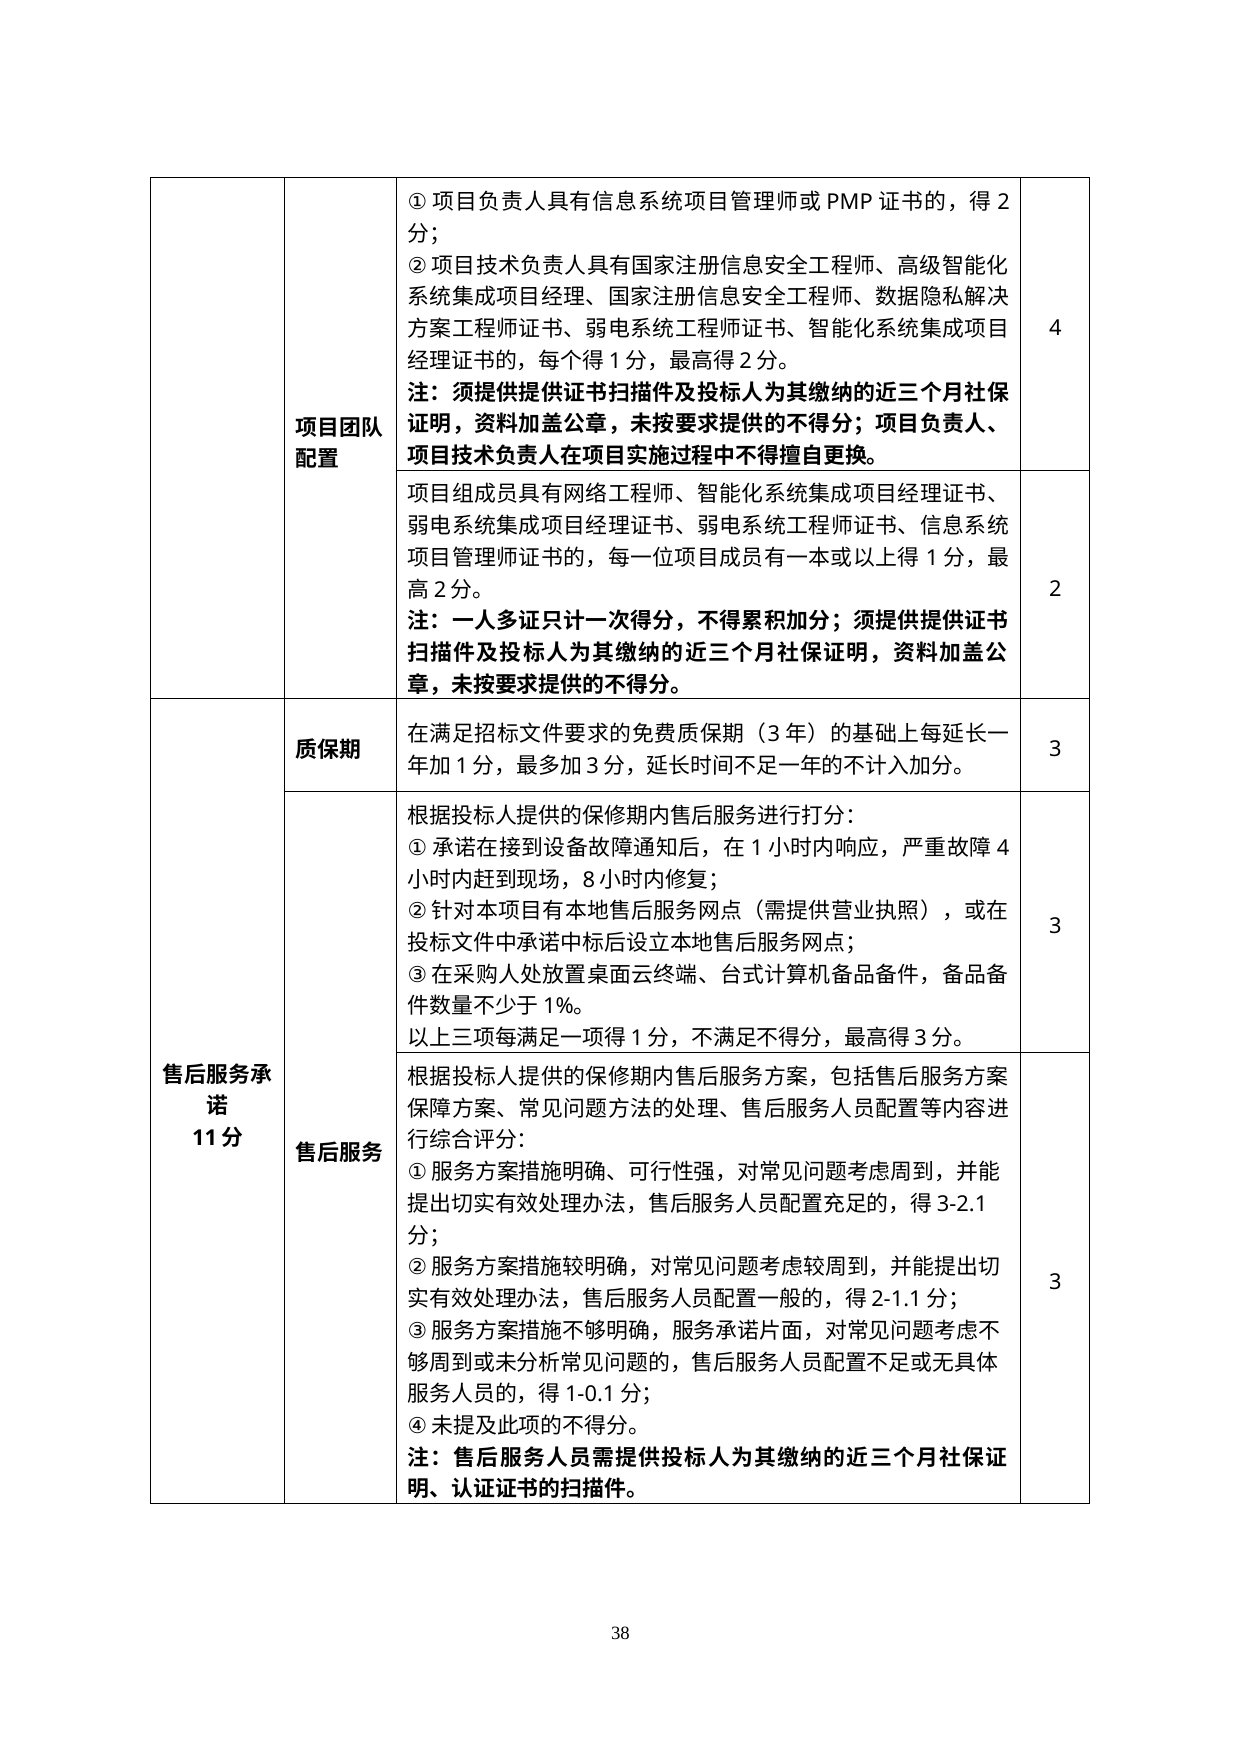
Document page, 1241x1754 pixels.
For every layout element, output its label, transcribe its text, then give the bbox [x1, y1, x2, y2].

table_cell 3 [1021, 1053, 1089, 1503]
table_cell 售后服务承诺 11分 [151, 699, 284, 1503]
table_cell 根据投标人提供的保修期内售后服务方案，包括售后服务方案保障方案、常见问题方法的处理、售后服务人员配置等内容进行综合评分： ①服务方案措施明确、可行性强，对常见问题考虑周到，并能提出切实有效处理办法，售后服务人员配置充足的，得3-2.1分； ②服务方案措施较明确，对常见问题考虑较周到，并能提出切实有效处理办法，售后服务人员配置一般的，得2-1.1分； ③服务方案措施不够明确，服务承诺片面，对常见问题考虑不够周到或未分析常见问题的，售后服务人员配置不足或无具体服务人员的，得1-0.1分； ④未提及此项的不得分。 注：售后服务人员需提供投标人为其缴纳的近三个月社保证明、认证证书的扫描件。 [397, 1053, 1020, 1503]
table_cell 项目团队配置 [285, 178, 396, 698]
table_cell 质保期 [285, 699, 396, 791]
table_cell 2 [1021, 471, 1089, 698]
table_cell 项目组成员具有网络工程师、智能化系统集成项目经理证书、弱电系统集成项目经理证书、弱电系统工程师证书、信息系统项目管理师证书的，每一位项目成员有一本或以上得1分，最高2分。 注：一人多证只计一次得分，不得累积加分；须提供提供证书扫描件及投标人为其缴纳的近三个月社保证明，资料加盖公章，未按要求提供的不得分。 [397, 471, 1020, 698]
table_cell 4 [1021, 178, 1089, 469]
table_cell 3 [1021, 699, 1089, 791]
table_cell 在满足招标文件要求的免费质保期（3年）的基础上每延长一年加1分，最多加3分，延长时间不足一年的不计入加分。 [397, 699, 1020, 791]
table_cell 3 [1021, 792, 1089, 1052]
table_cell ①项目负责人具有信息系统项目管理师或PMP证书的，得2分； ②项目技术负责人具有国家注册信息安全工程师、高级智能化系统集成项目经理、国家注册信息安全工程师、数据隐私解决方案工程师证书、弱电系统工程师证书、智能化系统集成项目经理证书的，每个得1分，最高得2分。 注：须提供提供证书扫描件及投标人为其缴纳的近三个月社保证明，资料加盖公章，未按要求提供的不得分；项目负责人、项目技术负责人在项目实施过程中不得擅自更换。 [397, 178, 1020, 469]
table_cell 售后服务 [285, 792, 396, 1503]
table_cell 根据投标人提供的保修期内售后服务进行打分： ①承诺在接到设备故障通知后，在1小时内响应，严重故障4小时内赶到现场，8小时内修复； ②针对本项目有本地售后服务网点（需提供营业执照），或在投标文件中承诺中标后设立本地售后服务网点； ③在采购人处放置桌面云终端、台式计算机备品备件，备品备件数量不少于1%。 以上三项每满足一项得1分，不满足不得分，最高得3分。 [397, 792, 1020, 1052]
